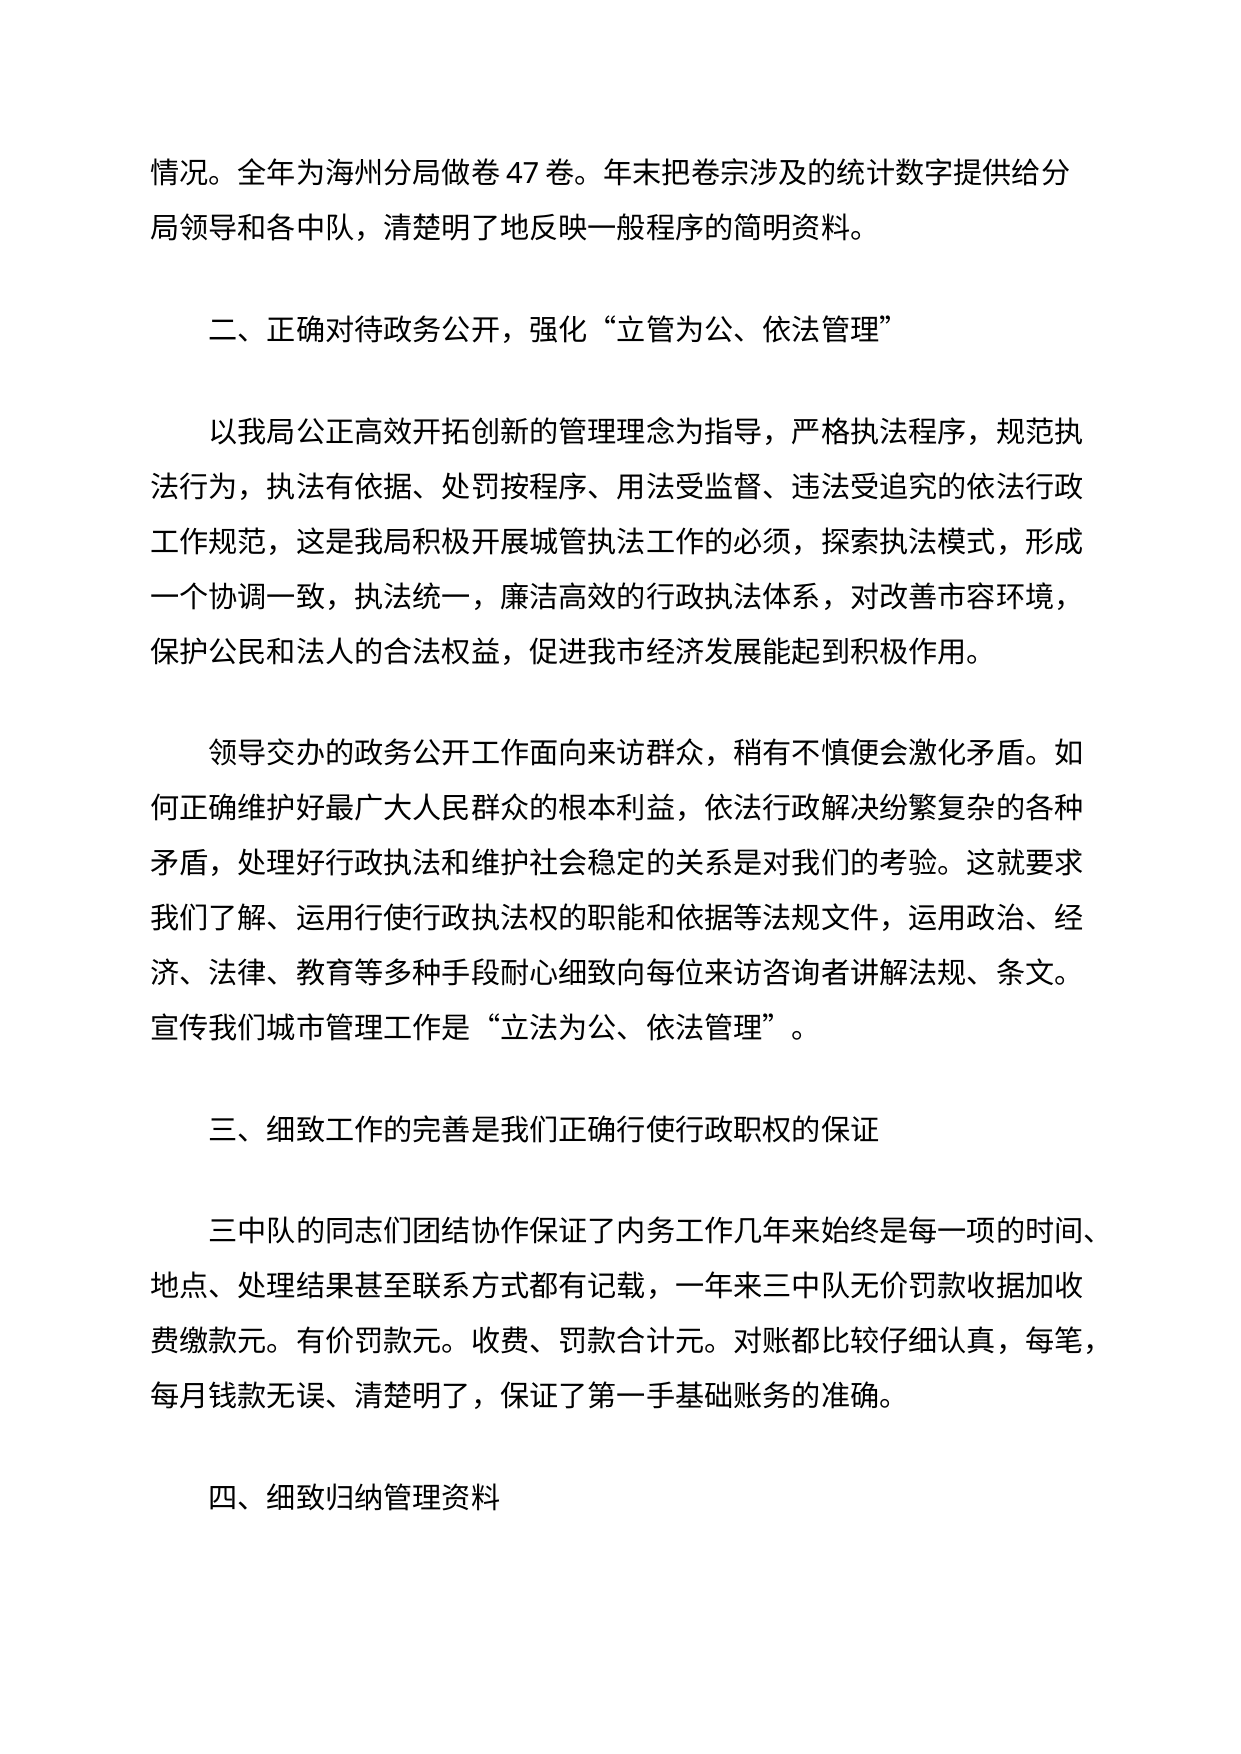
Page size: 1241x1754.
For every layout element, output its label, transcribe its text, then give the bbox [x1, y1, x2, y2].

text 三中队的同志们团结协作保证了内务工作几年来始终是每一项的时间、地点、处理结果甚至联系方式都有记载，一年来三中队无价罚款收据加收费缴款元。有价罚款元。收费、罚款合计元。对账都比较仔细认真，每笔，每月钱款无误、清楚明了，保证了第一手基础账务的准确。 [150, 1208, 1090, 1415]
text 二、正确对待政务公开，强化“立管为公、依法管理” [150, 307, 1090, 349]
text 以我局公正高效开拓创新的管理理念为指导，严格执法程序，规范执法行为，执法有依据、处罚按程序、用法受监督、违法受追究的依法行政工作规范，这是我局积极开展城管执法工作的必须，探索执法模式，形成一个协调一致，执法统一，廉洁高效的行政执法体系，对改善市容环境，保护公民和法人的合法权益，促进我市经济发展能起到积极作用。 [150, 408, 1090, 670]
text 四、细致归纳管理资料 [150, 1474, 1090, 1517]
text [150, 150, 1090, 247]
text 领导交办的政务公开工作面向来访群众，稍有不慎便会激化矛盾。如何正确维护好最广大人民群众的根本利益，依法行政解决纷繁复杂的各种矛盾，处理好行政执法和维护社会稳定的关系是对我们的考验。这就要求我们了解、运用行使行政执法权的职能和依据等法规文件，运用政治、经济、法律、教育等多种手段耐心细致向每位来访咨询者讲解法规、条文。宣传我们城市管理工作是“立法为公、依法管理”。 [150, 730, 1090, 1047]
text 三、细致工作的完善是我们正确行使行政职权的保证 [150, 1106, 1090, 1148]
